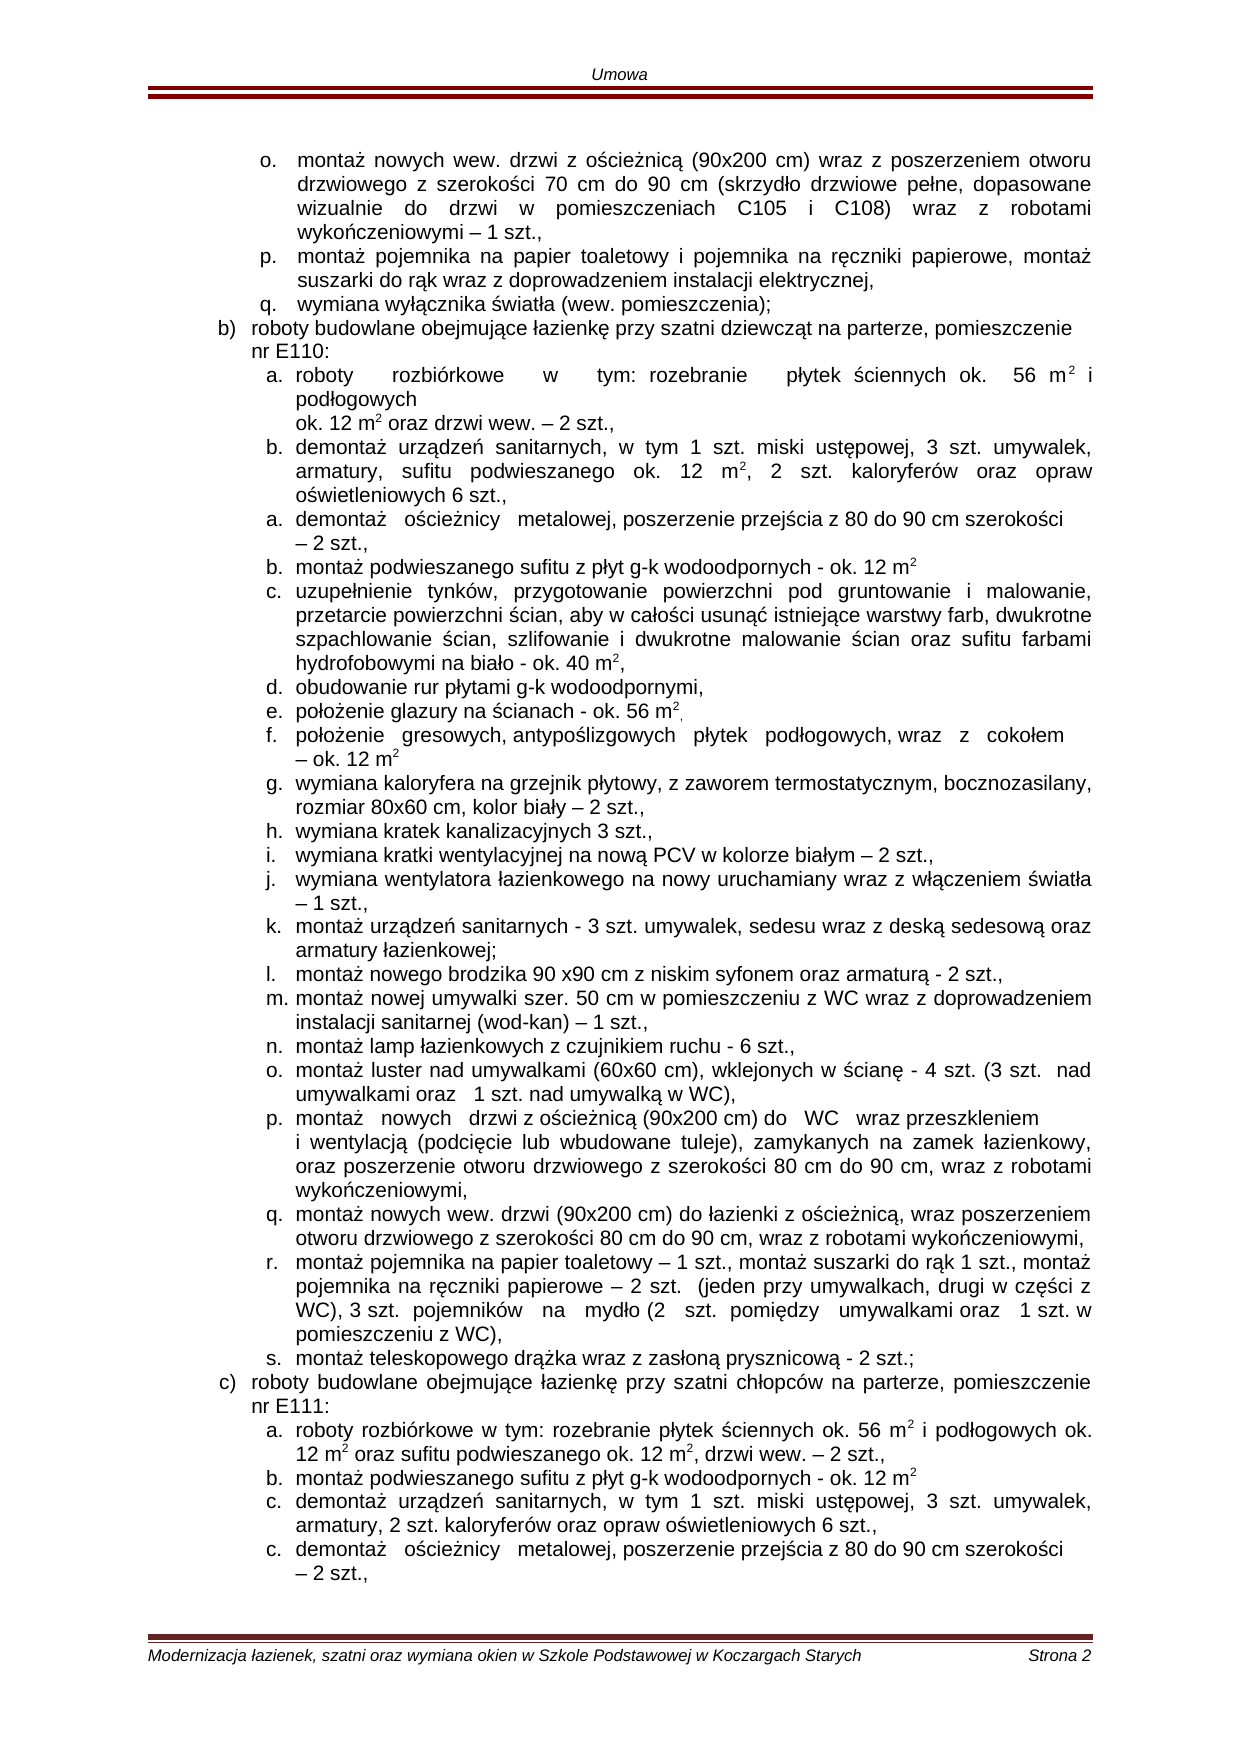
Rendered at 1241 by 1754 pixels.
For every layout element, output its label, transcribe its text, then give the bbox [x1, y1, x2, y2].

list obudowanie rur płytami g-k wodoodpornymi, [266, 675, 1093, 699]
list montaż pojemnika na papier toaletowy i pojemnika na ręczniki papierowe, montaż suszarki do rąk wraz z doprowadzeniem instalacji elektrycznej, [259, 243, 1093, 291]
list montaż nowych wew. drzwi (90x200 cm) do łazienki z ościeżnicą, wraz poszerzeniem otworu drzwiowego z szerokości 80 cm do 90 cm, wraz z robotami wykończeniowymi, [266, 1202, 1093, 1250]
list wymiana kratek kanalizacyjnych 3 szt., [266, 818, 1093, 842]
list montaż podwieszanego sufitu z płyt g-k wodoodpornych - ok. 12 m2 [266, 1465, 1093, 1489]
list montaż pojemnika na papier toaletowy – 1 szt., montaż suszarki do rąk 1 szt., montaż pojemnika na ręczniki papierowe – 2 szt. (jeden przy umywalkach, drugi w części z WC), 3 szt. pojemników na mydło (2 szt. pomiędzy umywalkami oraz 1 szt. w pomieszczeniu z WC), [266, 1250, 1093, 1346]
list montaż urządzeń sanitarnych - 3 szt. umywalek, sedesu wraz z deską sedesową oraz armatury łazienkowej; [266, 914, 1093, 962]
list montaż podwieszanego sufitu z płyt g-k wodoodpornych - ok. 12 m2 [266, 555, 1093, 579]
list roboty budowlane obejmujące łazienkę przy szatni dziewcząt na parterze, pomieszczenie nr E110: [236, 315, 1093, 363]
list montaż luster nad umywalkami (60x60 cm), wklejonych w ścianę - 4 szt. (3 szt. nad umywalkami oraz 1 szt. nad umywalką w WC), [266, 1058, 1093, 1106]
list montaż nowych wew. drzwi z ościeżnicą (90x200 cm) wraz z poszerzeniem otworu drzwiowego z szerokości 70 cm do 90 cm (skrzydło drzwiowe pełne, dopasowane wizualnie do drzwi w pomieszczeniach C105 i C108) wraz z robotami wykończeniowymi – 1 szt., [259, 148, 1093, 243]
list wymiana kratki wentylacyjnej na nową PCV w kolorze białym – 2 szt., [266, 842, 1093, 866]
list położenie glazury na ścianach - ok. 56 m2, [266, 699, 1093, 723]
list demontaż ościeżnicy metalowej, poszerzenie przejścia z 80 do 90 cm szerokości – 2 szt., [266, 507, 1093, 555]
list montaż teleskopowego drążka wraz z zasłoną prysznicową - 2 szt.; [266, 1346, 1093, 1369]
list montaż lamp łazienkowych z czujnikiem ruchu - 6 szt., [266, 1034, 1093, 1058]
list roboty rozbiórkowe w tym: rozebranie płytek ściennych ok. 56 m2 i podłogowych ok. 12 m2 oraz sufitu podwieszanego ok. 12 m2, drzwi wew. – 2 szt., [266, 1417, 1093, 1465]
list uzupełnienie tynków, przygotowanie powierzchni pod gruntowanie i malowanie, przetarcie powierzchni ścian, aby w całości usunąć istniejące warstwy farb, dwukrotne szpachlowanie ścian, szlifowanie i dwukrotne malowanie ścian oraz sufitu farbami hydrofobowymi na biało - ok. 40 m2, [266, 579, 1093, 675]
list montaż nowego brodzika 90 x90 cm z niskim syfonem oraz armaturą - 2 szt., [266, 962, 1093, 986]
list demontaż urządzeń sanitarnych, w tym 1 szt. miski ustępowej, 3 szt. umywalek, armatury, 2 szt. kaloryferów oraz opraw oświetleniowych 6 szt., [266, 1489, 1093, 1537]
list montaż nowych drzwi z ościeżnicą (90x200 cm) do WC wraz przeszkleniem i wentylacją (podcięcie lub wbudowane tuleje), zamykanych na zamek łazienkowy, oraz poszerzenie otworu drzwiowego z szerokości 80 cm do 90 cm, wraz z robotami wykończeniowymi, [266, 1106, 1093, 1202]
list roboty budowlane obejmujące łazienkę przy szatni chłopców na parterze, pomieszczenie nr E111: [236, 1369, 1093, 1417]
list wymiana wyłącznika światła (wew. pomieszczenia); [259, 291, 1093, 315]
list demontaż urządzeń sanitarnych, w tym 1 szt. miski ustępowej, 3 szt. umywalek, armatury, sufitu podwieszanego ok. 12 m2, 2 szt. kaloryferów oraz opraw oświetleniowych 6 szt., [266, 435, 1093, 507]
list położenie gresowych, antypoślizgowych płytek podłogowych, wraz z cokołem – ok. 12 m2 [266, 723, 1093, 771]
list wymiana kaloryfera na grzejnik płytowy, z zaworem termostatycznym, bocznozasilany, rozmiar 80x60 cm, kolor biały – 2 szt., [266, 771, 1093, 818]
list wymiana wentylatora łazienkowego na nowy uruchamiany wraz z włączeniem światła – 1 szt., [266, 866, 1093, 914]
list demontaż ościeżnicy metalowej, poszerzenie przejścia z 80 do 90 cm szerokości – 2 szt., [266, 1537, 1093, 1585]
list roboty rozbiórkowe w tym: rozebranie płytek ściennych ok. 56 m2 i podłogowych ok. 12 m2 oraz drzwi wew. – 2 szt., [266, 363, 1093, 435]
list montaż nowej umywalki szer. 50 cm w pomieszczeniu z WC wraz z doprowadzeniem instalacji sanitarnej (wod-kan) – 1 szt., [266, 986, 1093, 1034]
